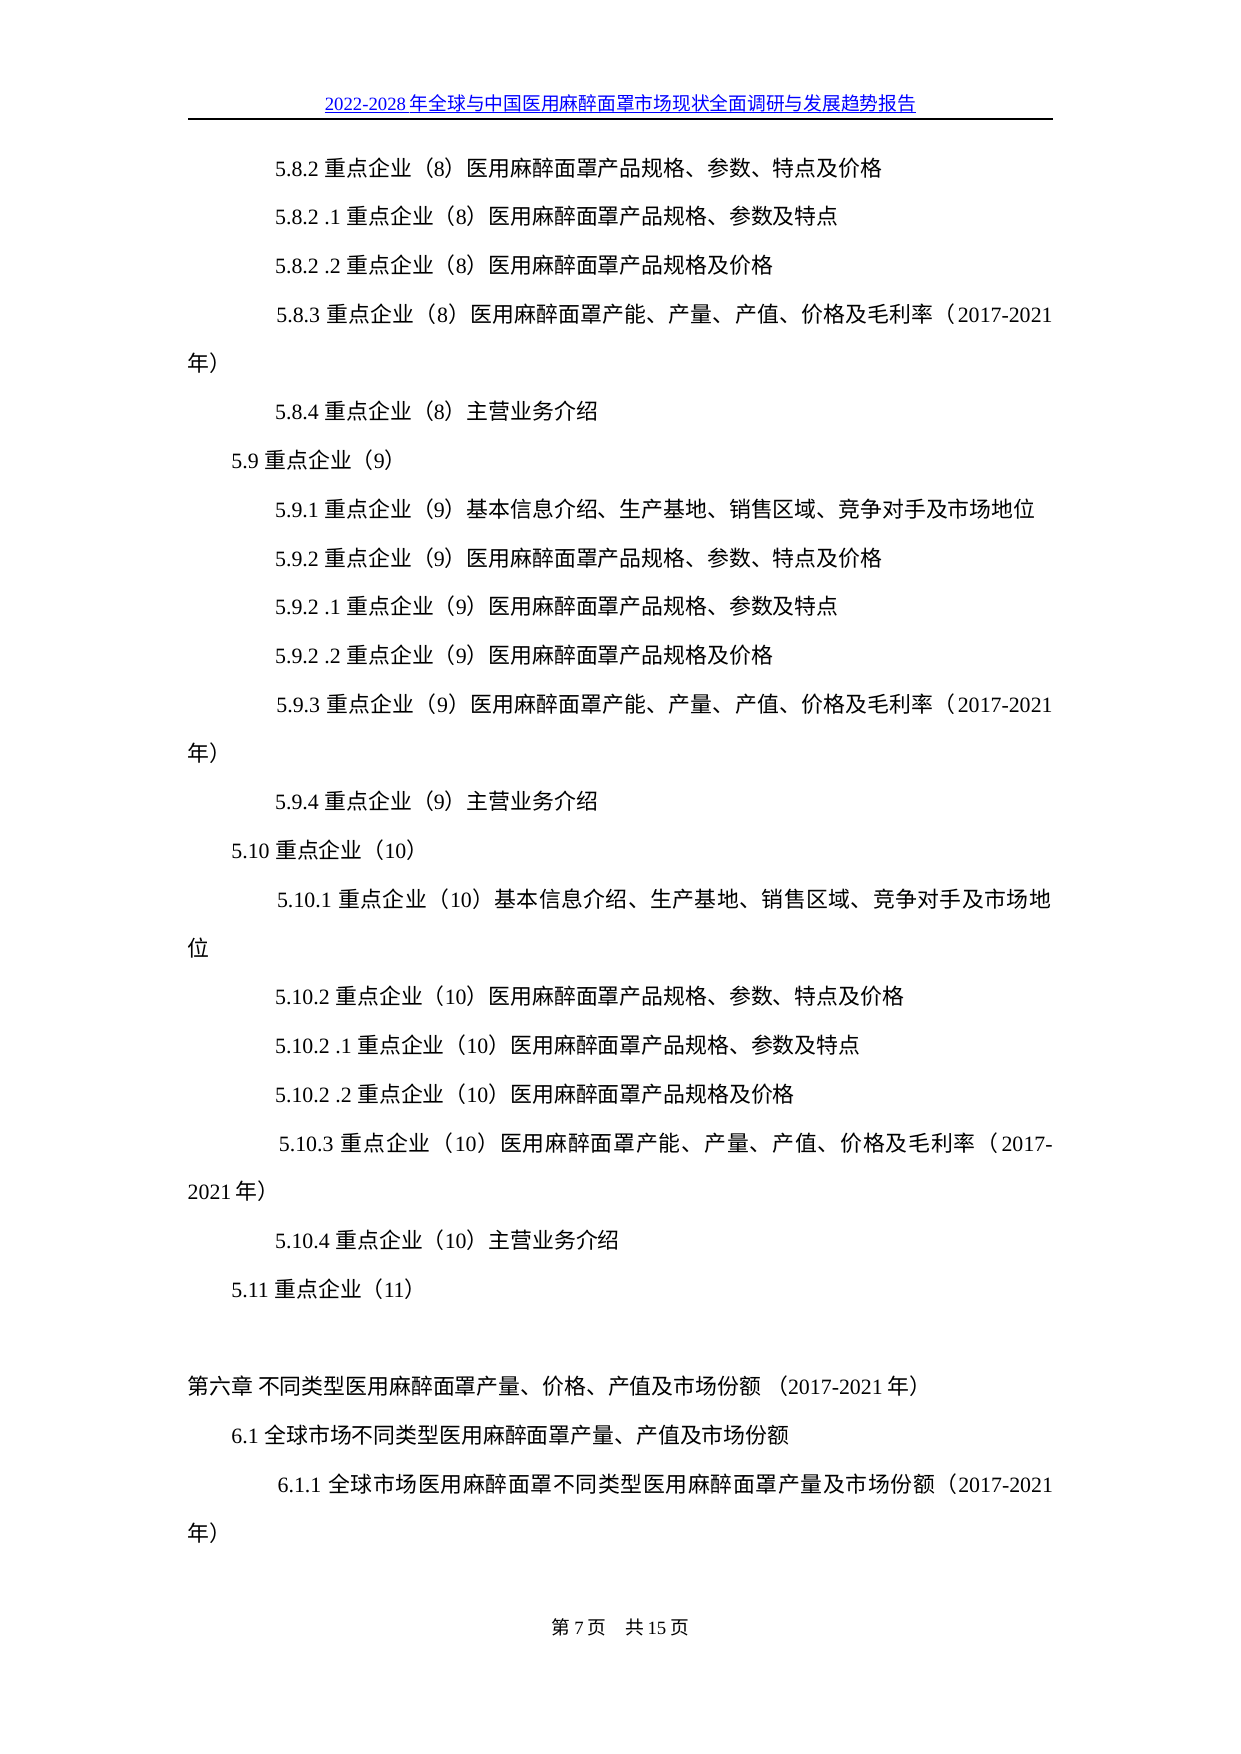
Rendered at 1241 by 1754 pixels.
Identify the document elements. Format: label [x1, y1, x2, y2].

text [187, 150, 1053, 1548]
